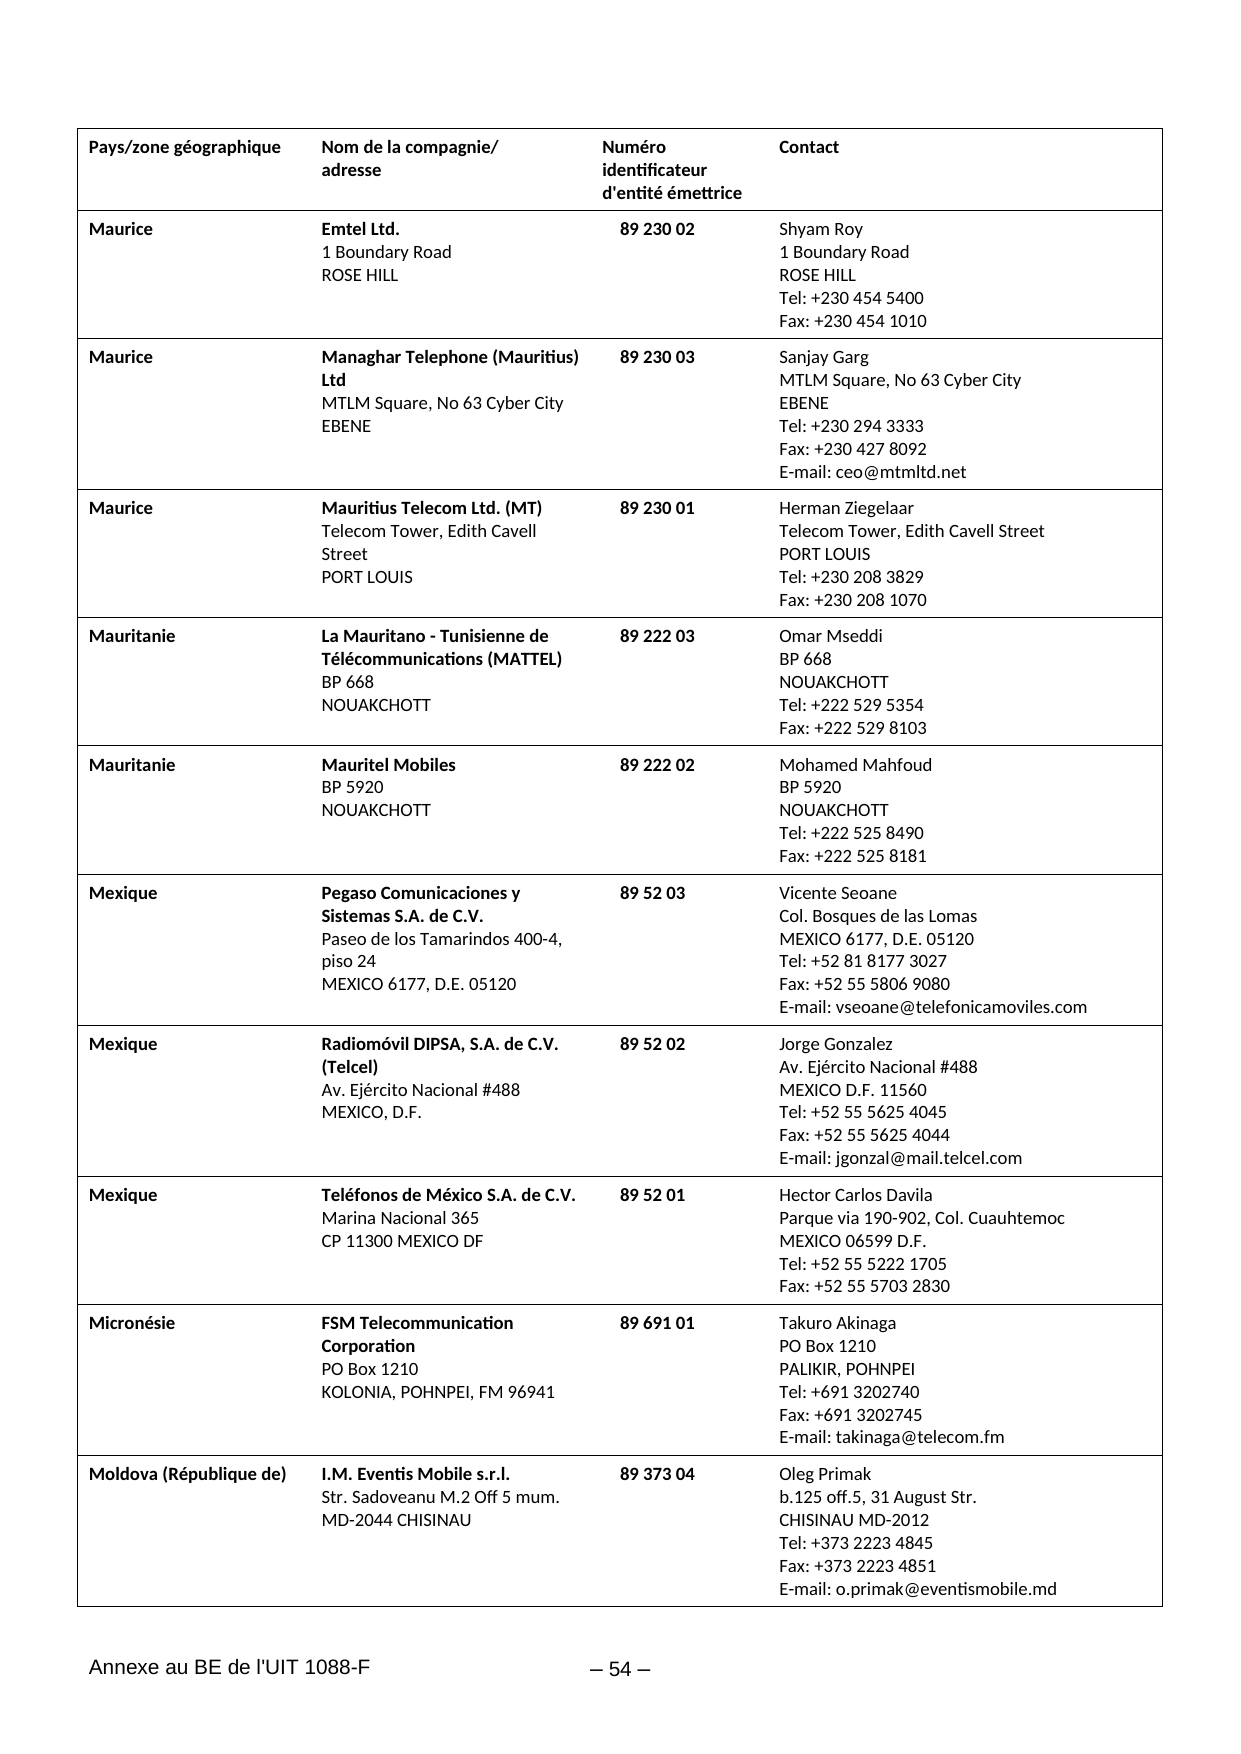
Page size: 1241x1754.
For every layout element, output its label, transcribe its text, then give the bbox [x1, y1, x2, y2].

table_cell Mauritel Mobiles BP 5920 NOUAKCHOTT [310, 746, 591, 873]
table_cell Mauritius Telecom Ltd. (MT) Telecom Tower, Edith Cavell Street PORT LOUIS [310, 490, 591, 617]
table_cell Maurice [78, 211, 310, 338]
table_cell 89 230 01 [591, 490, 768, 617]
table_cell 89 230 02 [591, 211, 768, 338]
table_cell Maurice [78, 339, 310, 489]
table_cell Mohamed Mahfoud BP 5920 NOUAKCHOTT Tel: +222 525 8490 Fax: +222 525 8181 [768, 746, 1162, 873]
table_cell Micronésie [78, 1305, 310, 1455]
table_cell Shyam Roy 1 Boundary Road ROSE HILL Tel: +230 454 5400 Fax: +230 454 1010 [768, 211, 1162, 338]
table_cell Teléfonos de México S.A. de C.V. Marina Nacional 365 CP 11300 MEXICO DF [310, 1177, 591, 1304]
table_cell 89 52 03 [591, 875, 768, 1024]
table_cell Herman Ziegelaar Telecom Tower, Edith Cavell Street PORT LOUIS Tel: +230 208 3829 Fax: +230 208 1070 [768, 490, 1162, 617]
table_cell Omar Mseddi BP 668 NOUAKCHOTT Tel: +222 529 5354 Fax: +222 529 8103 [768, 618, 1162, 745]
table_cell Sanjay Garg MTLM Square, No 63 Cyber City EBENE Tel: +230 294 3333 Fax: +230 427 8092 E-mail: ceo@mtmltd.net [768, 339, 1162, 489]
table_cell I.M. Eventis Mobile s.r.l. Str. Sadoveanu M.2 Off 5 mum. MD-2044 CHISINAU [310, 1456, 591, 1606]
table_cell Oleg Primak b.125 off.5, 31 August Str. CHISINAU MD-2012 Tel: +373 2223 4845 Fax: +373 2223 4851 E-mail: o.primak@eventismobile.md [768, 1456, 1162, 1606]
table_cell Mauritanie [78, 618, 310, 745]
table_cell 89 52 01 [591, 1177, 768, 1304]
table_cell Jorge Gonzalez Av. Ejército Nacional #488 MEXICO D.F. 11560 Tel: +52 55 5625 4045 Fax: +52 55 5625 4044 E-mail: jgonzal@mail.telcel.com [768, 1026, 1162, 1176]
table_cell Managhar Telephone (Mauritius) Ltd MTLM Square, No 63 Cyber City EBENE [310, 339, 591, 489]
table_header Nom de la compagnie/ adresse [310, 129, 591, 210]
table_cell 89 222 02 [591, 746, 768, 873]
table_cell Vicente Seoane Col. Bosques de las Lomas MEXICO 6177, D.E. 05120 Tel: +52 81 8177 3027 Fax: +52 55 5806 9080 E-mail: vseoane@telefonicamoviles.com [768, 875, 1162, 1024]
table_cell 89 230 03 [591, 339, 768, 489]
table_header Pays/zone géographique [78, 129, 310, 210]
table_cell 89 691 01 [591, 1305, 768, 1455]
table_cell Moldova (République de) [78, 1456, 310, 1606]
table_cell Emtel Ltd. 1 Boundary Road ROSE HILL [310, 211, 591, 338]
table_cell 89 222 03 [591, 618, 768, 745]
table_cell Takuro Akinaga PO Box 1210 PALIKIR, POHNPEI Tel: +691 3202740 Fax: +691 3202745 E-mail: takinaga@telecom.fm [768, 1305, 1162, 1455]
table_cell Mexique [78, 1026, 310, 1176]
table_cell La Mauritano - Tunisienne de Télécommunications (MATTEL) BP 668 NOUAKCHOTT [310, 618, 591, 745]
table_cell 89 52 02 [591, 1026, 768, 1176]
table_cell 89 373 04 [591, 1456, 768, 1606]
table_header Contact [768, 129, 1162, 210]
table_cell Radiomóvil DIPSA, S.A. de C.V. (Telcel) Av. Ejército Nacional #488 MEXICO, D.F. [310, 1026, 591, 1176]
table_cell Hector Carlos Davila Parque via 190-902, Col. Cuauhtemoc MEXICO 06599 D.F. Tel: +52 55 5222 1705 Fax: +52 55 5703 2830 [768, 1177, 1162, 1304]
table_cell Mexique [78, 875, 310, 1024]
table_cell Mexique [78, 1177, 310, 1304]
table_cell Maurice [78, 490, 310, 617]
table_cell Pegaso Comunicaciones y Sistemas S.A. de C.V. Paseo de los Tamarindos 400-4, piso 24 MEXICO 6177, D.E. 05120 [310, 875, 591, 1024]
table_header Numéro identificateur d'entité émettrice [591, 129, 768, 210]
table_cell Mauritanie [78, 746, 310, 873]
table_cell FSM Telecommunication Corporation PO Box 1210 KOLONIA, POHNPEI, FM 96941 [310, 1305, 591, 1455]
